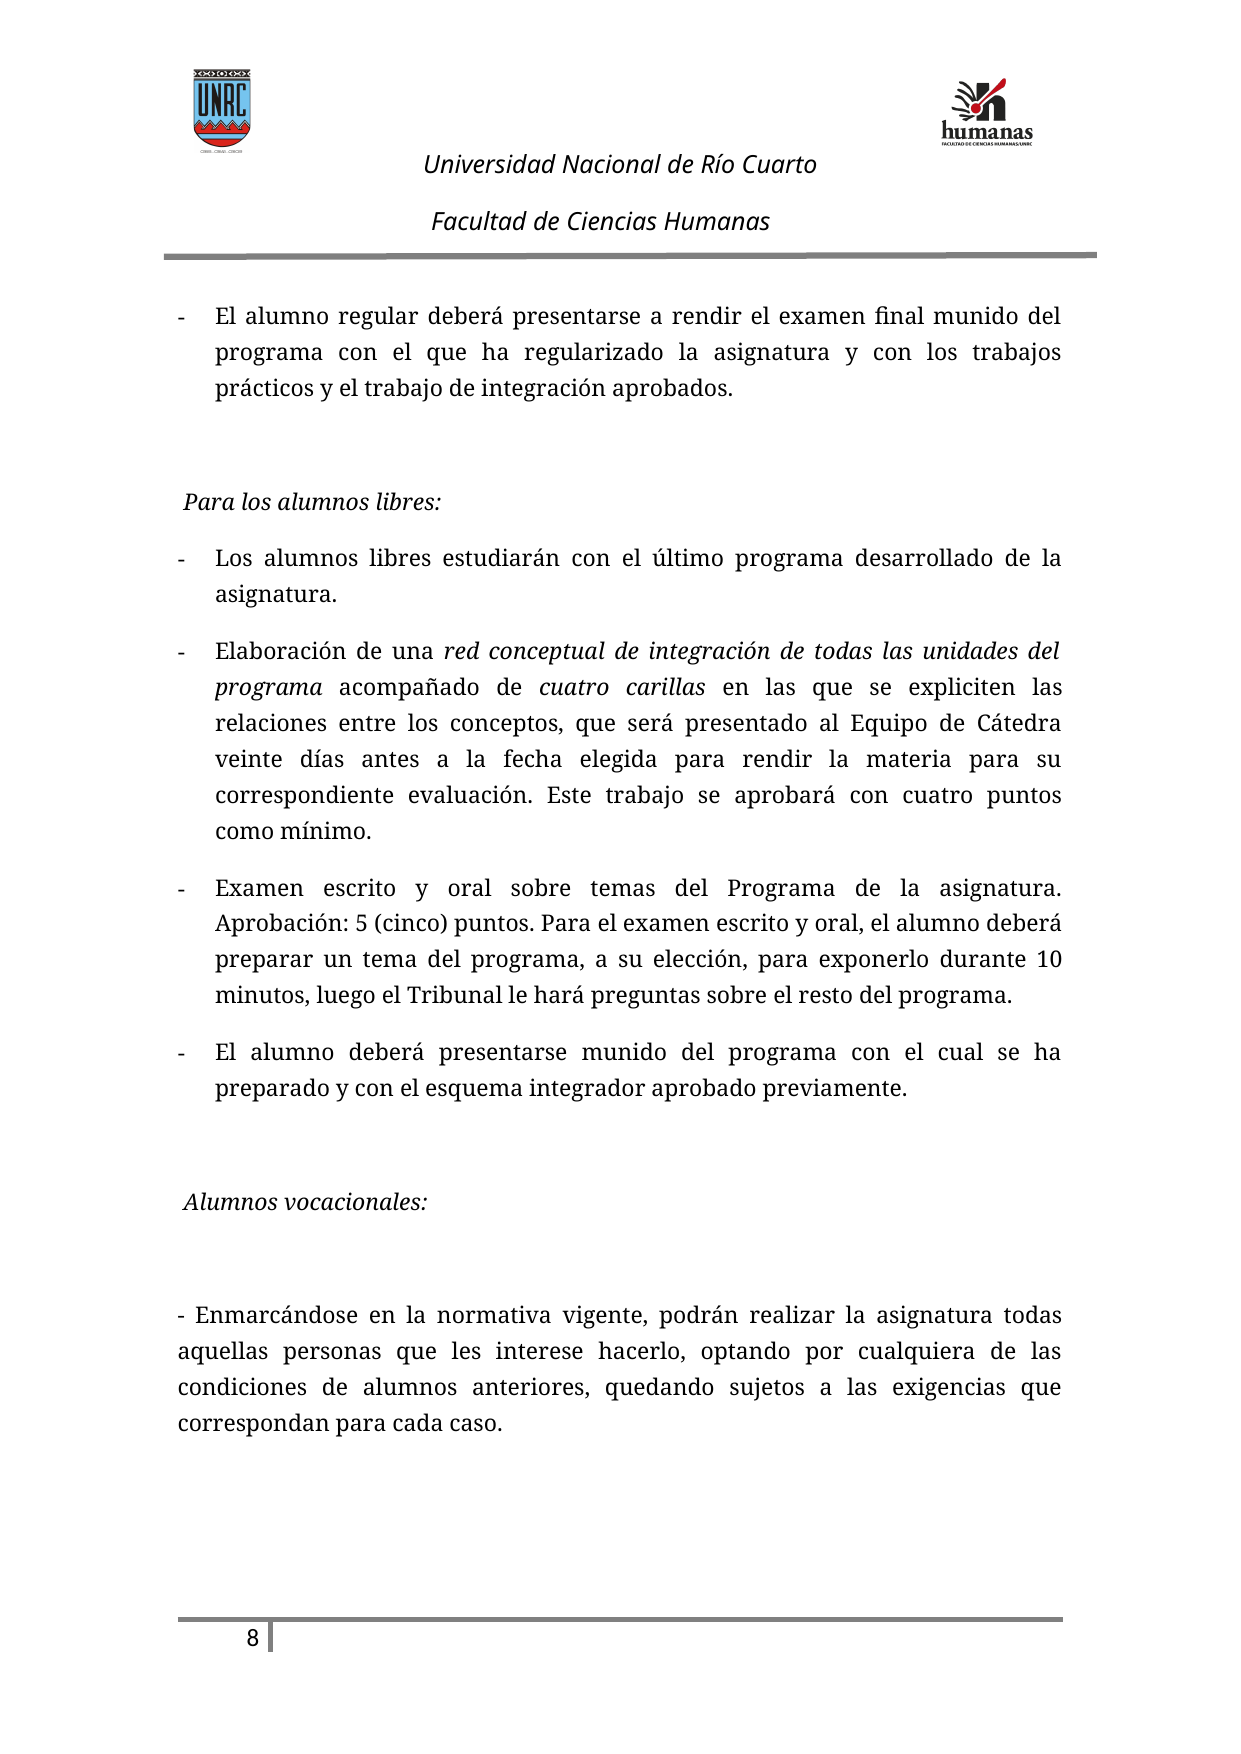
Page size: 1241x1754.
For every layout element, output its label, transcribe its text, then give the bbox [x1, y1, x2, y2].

list Elaboración de una red conceptual de integración de todas las unidades del programa acompañado de cuatro carillas en las que se expliciten las relaciones entre los conceptos, que será presentado al Equipo de Cátedra veinte días antes a la fecha elegida para rendir la materia para su correspondiente evaluación. Este trabajo se aprobará con cuatro puntos como mínimo. [177, 635, 1063, 846]
text Alumnos vocacionales: [177, 1186, 1063, 1217]
text Para los alumnos libres: [177, 486, 1063, 517]
picture [937, 73, 1037, 148]
list El alumno regular deberá presentarse a rendir el examen final munido del programa con el que ha regularizado la asignatura y con los trabajos prácticos y el trabajo de integración aprobados. [177, 300, 1063, 403]
text - Enmarcándose en la normativa vigente, podrán realizar la asignatura todas aquellas personas que les interese hacerlo, optando por cualquiera de las condiciones de alumnos anteriores, quedando sujetos a las exigencias que correspondan para cada caso. [177, 1299, 1063, 1438]
list El alumno deberá presentarse munido del programa con el cual se ha preparado y con el esquema integrador aprobado previamente. [177, 1036, 1063, 1103]
picture [193, 69, 251, 153]
list Los alumnos libres estudiarán con el último programa desarrollado de la asignatura. [177, 542, 1063, 609]
list Examen escrito y oral sobre temas del Programa de la asignatura. Aprobación: 5 (cinco) puntos. Para el examen escrito y oral, el alumno deberá preparar un tema del programa, a su elección, para exponerlo durante 10 minutos, luego el Tribunal le hará preguntas sobre el resto del programa. [177, 871, 1063, 1011]
